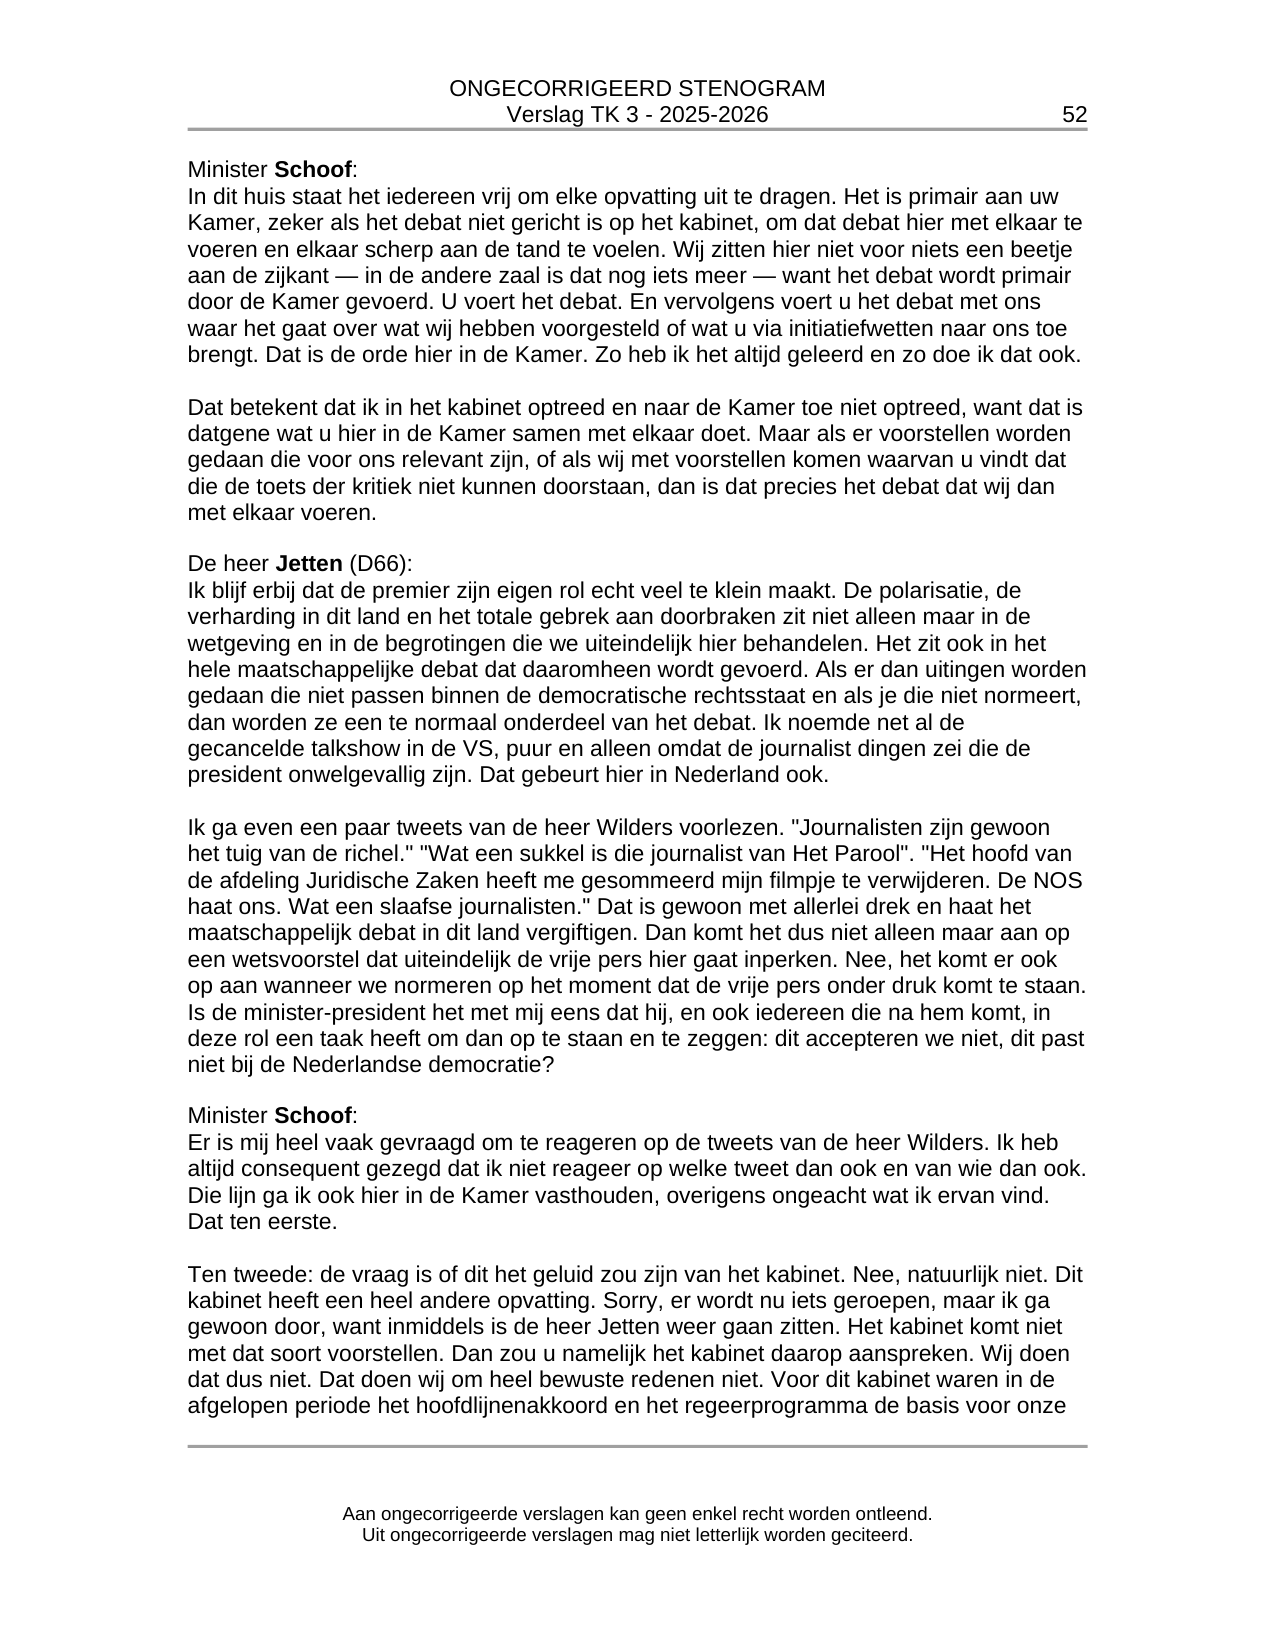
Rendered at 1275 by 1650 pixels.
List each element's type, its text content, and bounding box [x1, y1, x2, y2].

text Minister Schoof: In dit huis staat het iedereen vrij om elke opvatting uit te dragen. Het is primair aan uw Kamer, zeker als het debat niet gericht is op het kabinet, om dat debat hier met elkaar te voeren en elkaar scherp aan de tand te voelen. Wij zitten hier niet voor niets een beetje aan de zijkant — in de andere zaal is dat nog iets meer — want het debat wordt primair door de Kamer gevoerd. U voert het debat. En vervolgens voert u het debat met ons waar het gaat over wat wij hebben voorgesteld of wat u via initiatiefwetten naar ons toe brengt. Dat is de orde hier in de Kamer. Zo heb ik het altijd geleerd en zo doe ik dat ook. Dat betekent dat ik in het kabinet optreed en naar de Kamer toe niet optreed, want dat is datgene wat u hier in de Kamer samen met elkaar doet. Maar als er voorstellen worden gedaan die voor ons relevant zijn, of als wij met voorstellen komen waarvan u vindt dat die de toets der kritiek niet kunnen doorstaan, dan is dat precies het debat dat wij dan met elkaar voeren. [187, 156, 1087, 525]
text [187, 1102, 1087, 1419]
text De heer Jetten (D66): Ik blijf erbij dat de premier zijn eigen rol echt veel te klein maakt. De polarisatie, de verharding in dit land en het totale gebrek aan doorbraken zit niet alleen maar in de wetgeving en in de begrotingen die we uiteindelijk hier behandelen. Het zit ook in het hele maatschappelijke debat dat daaromheen wordt gevoerd. Als er dan uitingen worden gedaan die niet passen binnen de democratische rechtsstaat en als je die niet normeert, dan worden ze een te normaal onderdeel van het debat. Ik noemde net al de gecancelde talkshow in de VS, puur en alleen omdat de journalist dingen zei die de president onwelgevallig zijn. Dat gebeurt hier in Nederland ook. Ik ga even een paar tweets van de heer Wilders voorlezen. "Journalisten zijn gewoon het tuig van de richel." "Wat een sukkel is die journalist van Het Parool". "Het hoofd van de afdeling Juridische Zaken heeft me gesommeerd mijn filmpje te verwijderen. De NOS haat ons. Wat een slaafse journalisten." Dat is gewoon met allerlei drek en haat het maatschappelijk debat in dit land vergiftigen. Dan komt het dus niet alleen maar aan op een wetsvoorstel dat uiteindelijk de vrije pers hier gaat inperken. Nee, het komt er ook op aan wanneer we normeren op het moment dat de vrije pers onder druk komt te staan. Is de minister-president het met mij eens dat hij, en ook iedereen die na hem komt, in deze rol een taak heeft om dan op te staan en te zeggen: dit accepteren we niet, dit past niet bij de Nederlandse democratie? [187, 550, 1087, 1077]
